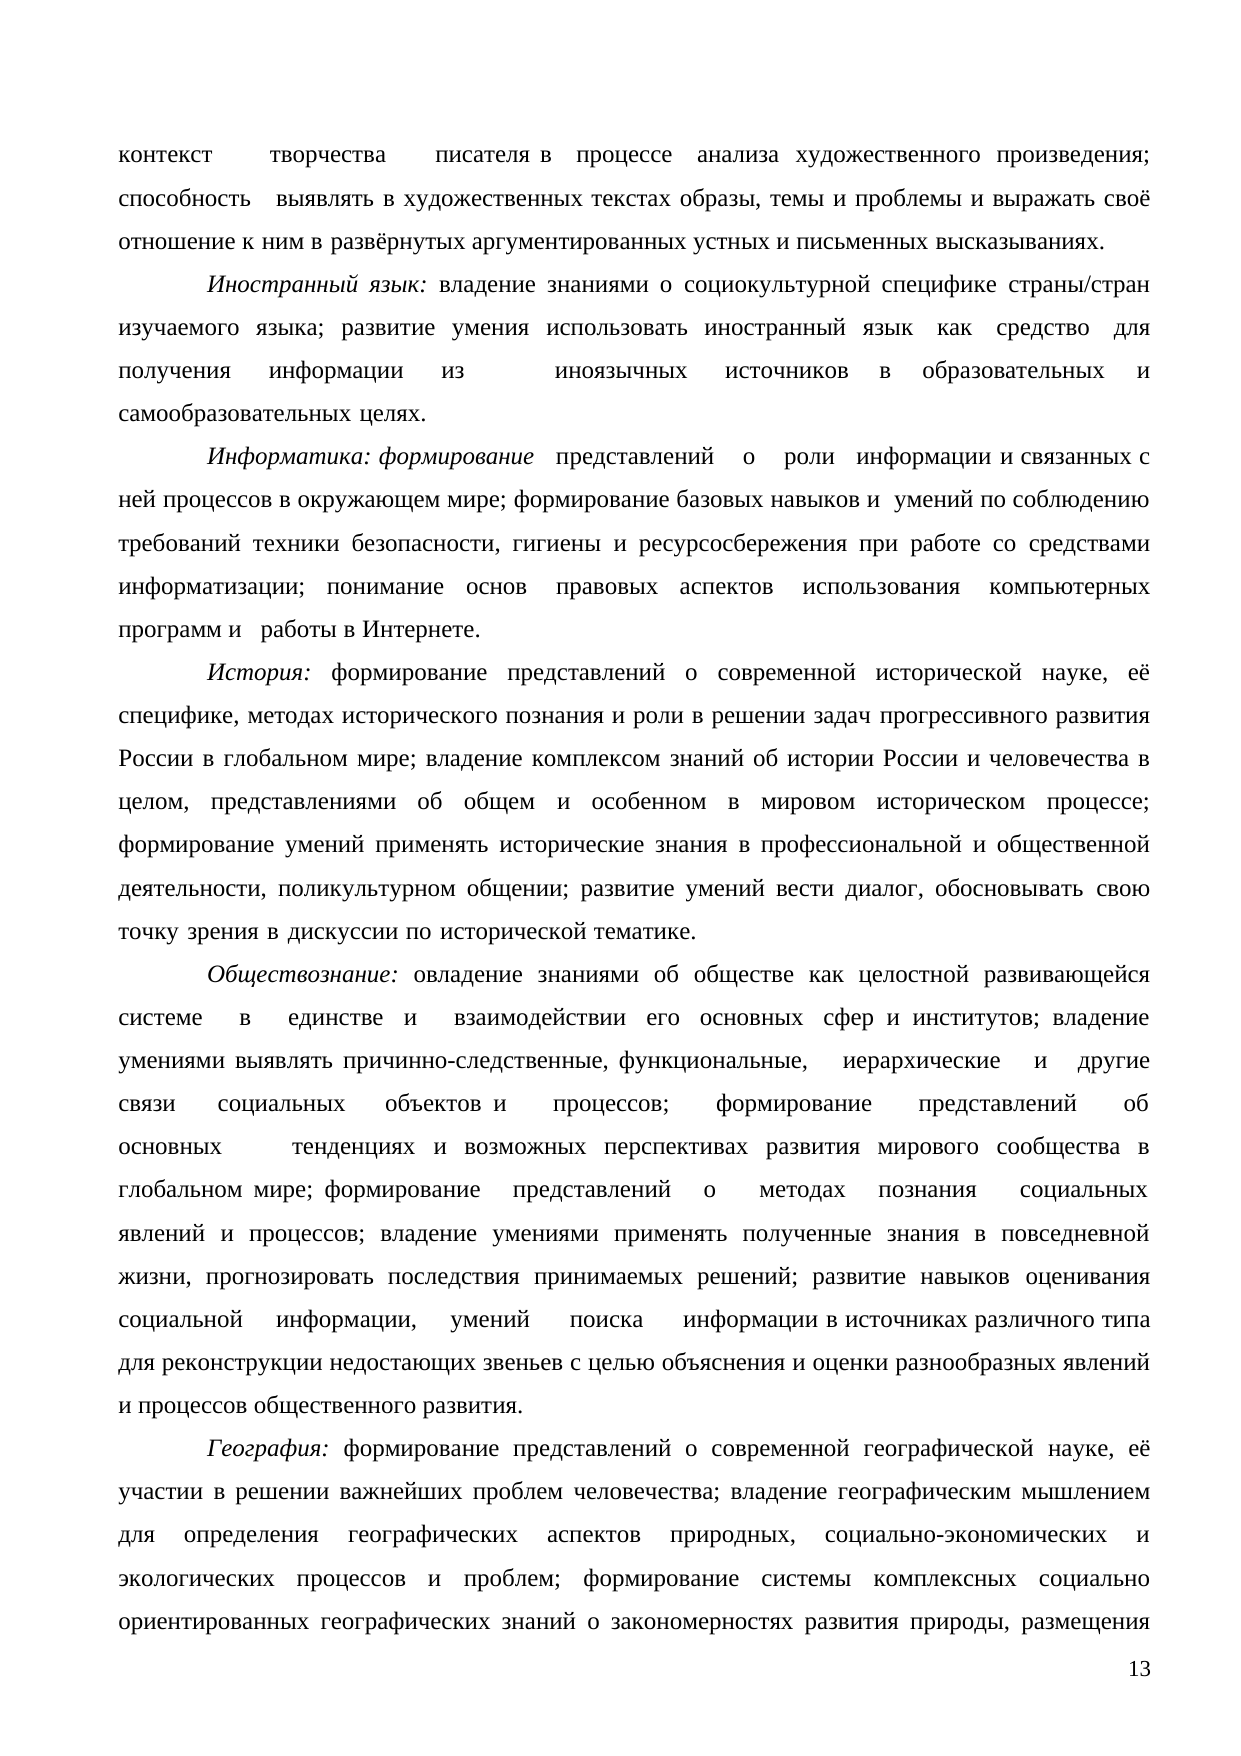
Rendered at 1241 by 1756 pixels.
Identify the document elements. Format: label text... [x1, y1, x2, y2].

text Иностранный язык: владение знаниями о социокультурной специфике страны/стран изучаемого языка; развитие умения использовать иностранный язык как средство для получения информации из иноязычных источников в образовательных и самообразовательных целях. [118, 269, 1150, 427]
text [118, 139, 1150, 254]
text История: формирование представлений о современной исторической науке, её специфике, методах исторического познания и роли в решении задач прогрессивного развития России в глобальном мире; владение комплексом знаний об истории России и человечества в целом, представлениями об общем и особенном в мировом историческом процессе; формирование умений применять исторические знания в профессиональной и общественной деятельности, поликультурном общении; развитие умений вести диалог, обосновывать свою точку зрения в дискуссии по исторической тематике. [118, 657, 1150, 944]
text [118, 1433, 1150, 1634]
text Информатика: формирование представлений о роли информации и связанных с ней процессов в окружающем мире; формирование базовых навыков и умений по соблюдению требований техники безопасности, гигиены и ресурсосбережения при работе со средствами информатизации; понимание основ правовых аспектов использования компьютерных программ и работы в Интернете. [118, 441, 1150, 643]
text Обществознание: овладение знаниями об обществе как целостной развивающейся системе в единстве и взаимодействии его основных сфер и институтов; владение умениями выявлять причинно-следственные, функциональные, иерархические и другие связи социальных объектов и процессов; формирование представлений об основных тенденциях и возможных перспективах развития мирового сообщества в глобальном мире; формирование представлений о методах познания социальных явлений и процессов; владение умениями применять полученные знания в повседневной жизни, прогнозировать последствия принимаемых решений; развитие навыков оценивания социальной информации, умений поиска информации в источниках различного типа для реконструкции недостающих звеньев с целью объяснения и оценки разнообразных явлений и процессов общественного развития. [118, 959, 1150, 1419]
